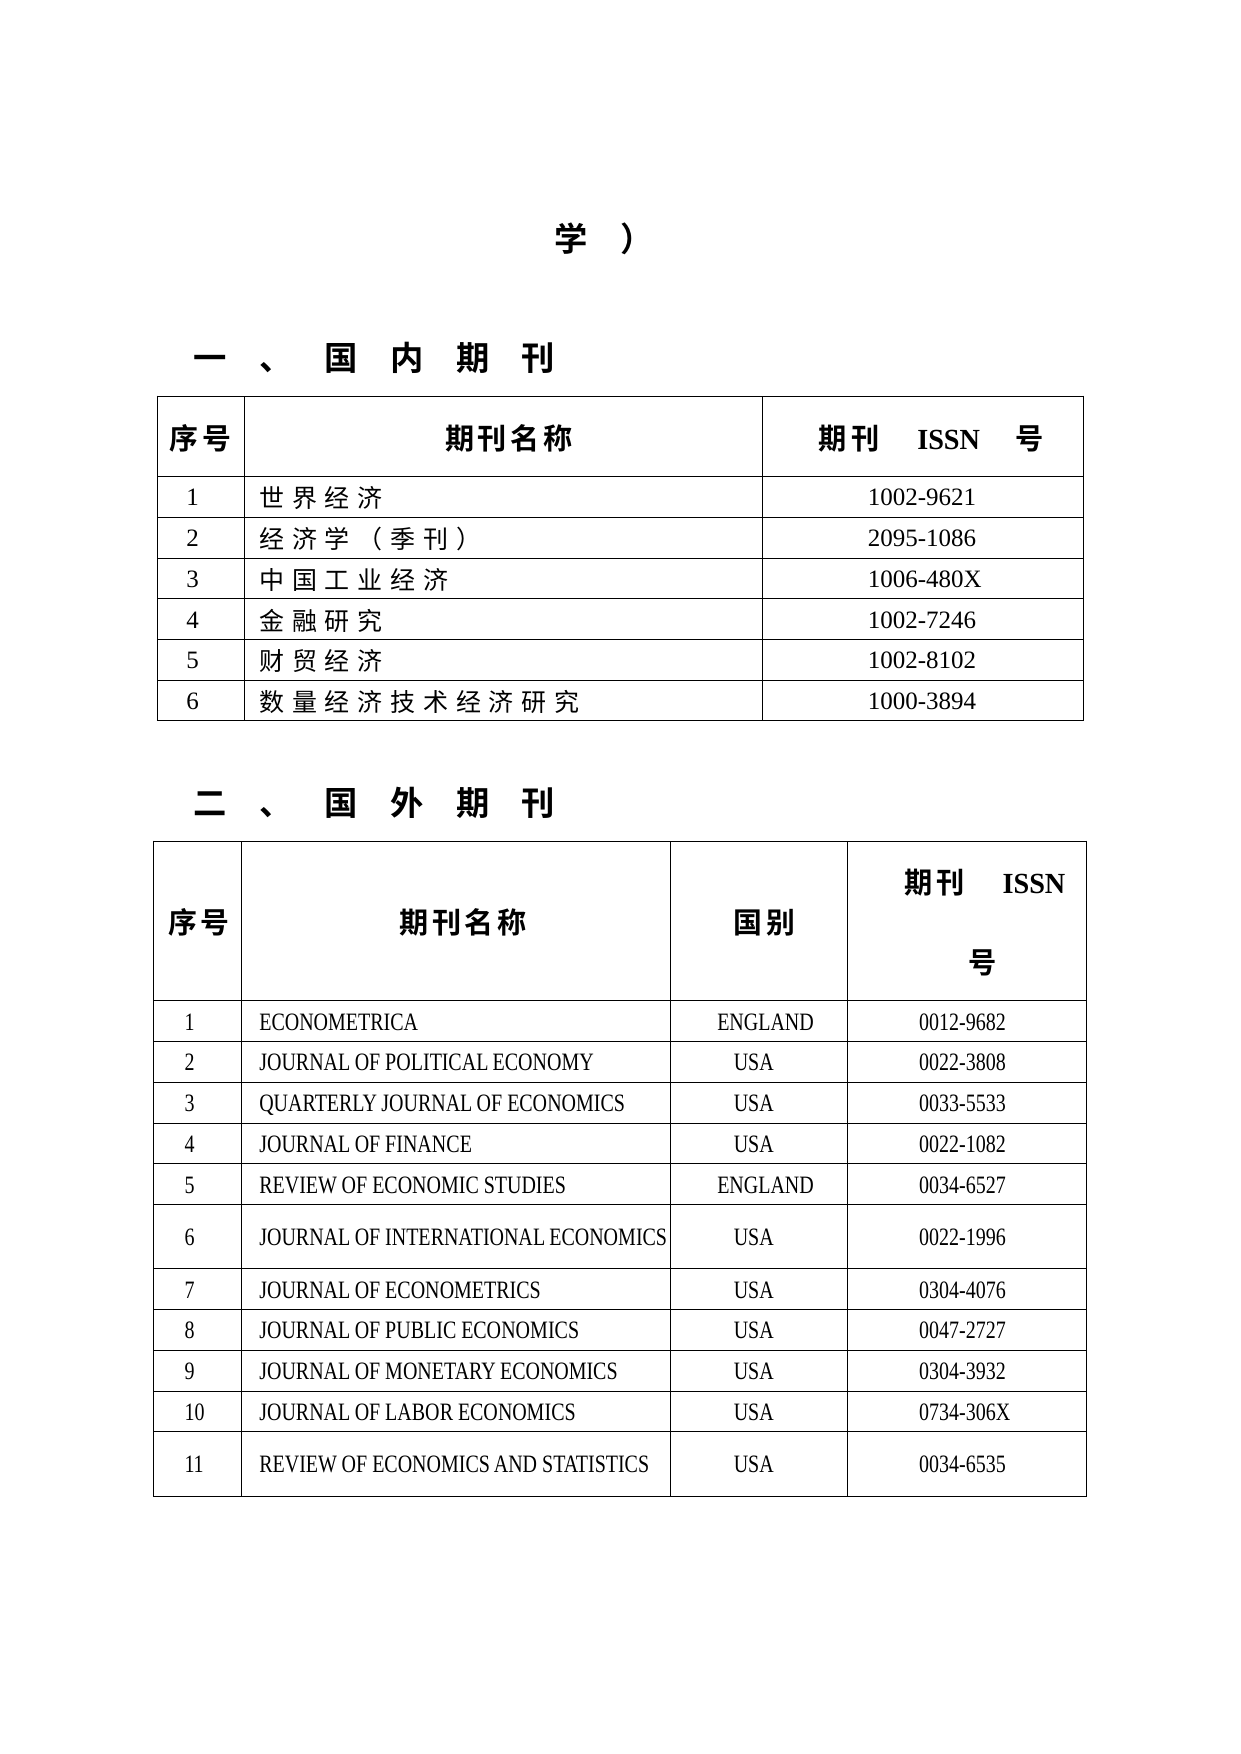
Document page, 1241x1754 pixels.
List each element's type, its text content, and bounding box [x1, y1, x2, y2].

table_cell 0022-3808 [848, 1042, 1086, 1082]
table_cell [671, 1001, 847, 1041]
table_cell 6 [154, 1205, 241, 1268]
table_cell 数量经济技术经济研究 [245, 681, 762, 720]
table_header 序号 [158, 397, 244, 476]
table_cell 11 [154, 1432, 241, 1496]
table_cell JOURNAL OF ECONOMETRICS [242, 1269, 670, 1309]
table_header 期刊 ISSN 号 [763, 397, 1083, 476]
table_cell 0304-4076 [848, 1269, 1086, 1309]
table_cell QUARTERLY JOURNAL OF ECONOMICS [242, 1083, 670, 1122]
table_cell 6 [158, 681, 244, 720]
table_cell 0033-5533 [848, 1083, 1086, 1122]
table_cell 3 [158, 559, 244, 598]
table_cell [671, 1042, 847, 1082]
table_cell 1002-9621 [763, 477, 1083, 517]
table_cell [671, 1124, 847, 1163]
table_cell 中国工业经济 [245, 559, 762, 598]
table_cell 金融研究 [245, 599, 762, 639]
table_cell [671, 1205, 847, 1268]
table_cell 世界经济 [245, 477, 762, 517]
table_header 序号 [154, 842, 241, 1000]
table_cell 经济学（季刊） [245, 518, 762, 557]
table_cell 0034-6527 [848, 1164, 1086, 1204]
table_cell ECONOMETRICA [242, 1001, 670, 1041]
table_cell 7 [154, 1269, 241, 1309]
table_cell 0734-306X [848, 1392, 1086, 1431]
table_cell 财贸经济 [245, 640, 762, 680]
table_cell [671, 1083, 847, 1122]
table_cell 0022-1996 [848, 1205, 1086, 1268]
table_cell 5 [158, 640, 244, 680]
table_cell [671, 1351, 847, 1391]
text 二、国外期刊 [173, 761, 1079, 841]
table_cell [671, 1310, 847, 1350]
table_cell 1006-480X [763, 559, 1083, 598]
table_cell JOURNAL OF PUBLIC ECONOMICS [242, 1310, 670, 1350]
table_cell 1000-3894 [763, 681, 1083, 720]
table_cell 9 [154, 1351, 241, 1391]
table_cell 1 [158, 477, 244, 517]
table_cell [671, 1164, 847, 1204]
table_cell JOURNAL OF INTERNATIONAL ECONOMICS [242, 1205, 670, 1268]
table_cell JOURNAL OF FINANCE [242, 1124, 670, 1163]
table_cell 2 [158, 518, 244, 557]
table_cell 0034-6535 [848, 1432, 1086, 1496]
table_cell 4 [154, 1124, 241, 1163]
table_cell 8 [154, 1310, 241, 1350]
table_cell REVIEW OF ECONOMIC STUDIES [242, 1164, 670, 1204]
table_cell 1002-8102 [763, 640, 1083, 680]
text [161, 197, 1079, 277]
table_cell 0304-3932 [848, 1351, 1086, 1391]
table_header 期刊名称 [245, 397, 762, 476]
table_cell 10 [154, 1392, 241, 1431]
table_cell 0012-9682 [848, 1001, 1086, 1041]
table_cell JOURNAL OF LABOR ECONOMICS [242, 1392, 670, 1431]
table_cell [671, 1432, 847, 1496]
table_cell 2 [154, 1042, 241, 1082]
table_cell 0022-1082 [848, 1124, 1086, 1163]
table_cell JOURNAL OF MONETARY ECONOMICS [242, 1351, 670, 1391]
table_header 期刊 ISSN 号 [848, 842, 1086, 1000]
table_header 期刊名称 [242, 842, 670, 1000]
table_cell 0047-2727 [848, 1310, 1086, 1350]
table_cell 4 [158, 599, 244, 639]
table_cell 5 [154, 1164, 241, 1204]
table_cell 3 [154, 1083, 241, 1122]
table_cell JOURNAL OF POLITICAL ECONOMY [242, 1042, 670, 1082]
table_cell 1 [154, 1001, 241, 1041]
text 一、国内期刊 [173, 316, 1079, 396]
table_header 国别 [671, 842, 847, 1000]
table_cell REVIEW OF ECONOMICS AND STATISTICS [242, 1432, 670, 1496]
table_cell 1002-7246 [763, 599, 1083, 639]
table_cell 2095-1086 [763, 518, 1083, 557]
table_cell [671, 1269, 847, 1309]
table_cell [671, 1392, 847, 1431]
